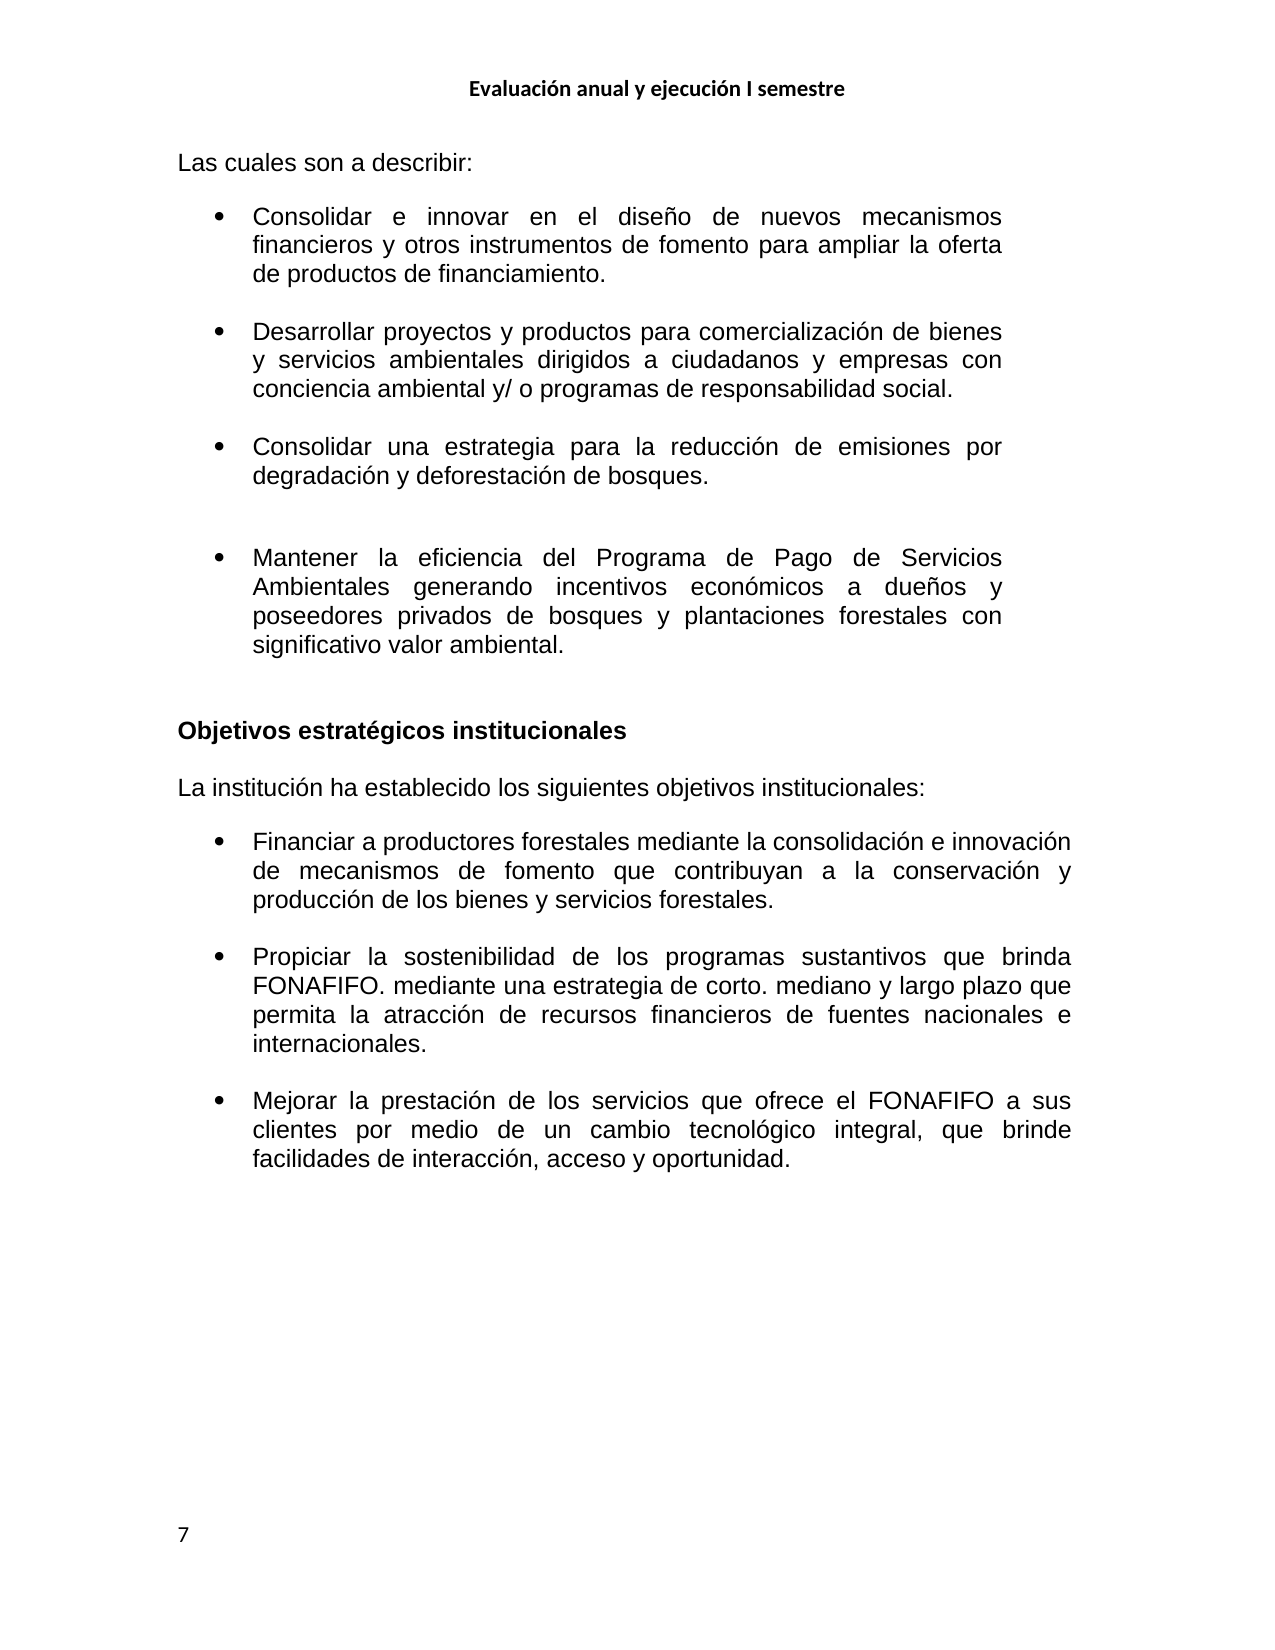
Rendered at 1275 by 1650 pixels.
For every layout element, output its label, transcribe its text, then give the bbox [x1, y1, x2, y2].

text Objetivos estratégicos institucionales [177, 716, 1137, 744]
list Financiar a productores forestales mediante la consolidación e innovación de mecanismos de fomento que contribuyan a la conservación y producción de los bienes y servicios forestales. [215, 827, 1073, 913]
list Mantener la eficiencia del Programa de Pago de Servicios Ambientales generando incentivos económicos a dueños y poseedores privados de bosques y plantaciones forestales con significativo valor ambiental. [215, 543, 1003, 658]
text La institución ha establecido los siguientes objetivos institucionales: [177, 773, 1063, 802]
list Mejorar la prestación de los servicios que ofrece el FONAFIFO a sus clientes por medio de un cambio tecnológico integral, que brinde facilidades de interacción, acceso y oportunidad. [215, 1086, 1073, 1172]
list Consolidar e innovar en el diseño de nuevos mecanismos financieros y otros instrumentos de fomento para ampliar la oferta de productos de financiamiento. [215, 202, 1003, 288]
list Consolidar una estrategia para la reducción de emisiones por degradación y deforestación de bosques. [215, 432, 1003, 489]
text Las cuales son a describir: [177, 148, 1003, 176]
list Propiciar la sostenibilidad de los programas sustantivos que brinda FONAFIFO. mediante una estrategia de corto. mediano y largo plazo que permita la atracción de recursos financieros de fuentes nacionales e internacionales. [215, 942, 1073, 1057]
list Desarrollar proyectos y productos para comercialización de bienes y servicios ambientales dirigidos a ciudadanos y empresas con conciencia ambiental y/ o programas de responsabilidad social. [215, 317, 1003, 403]
